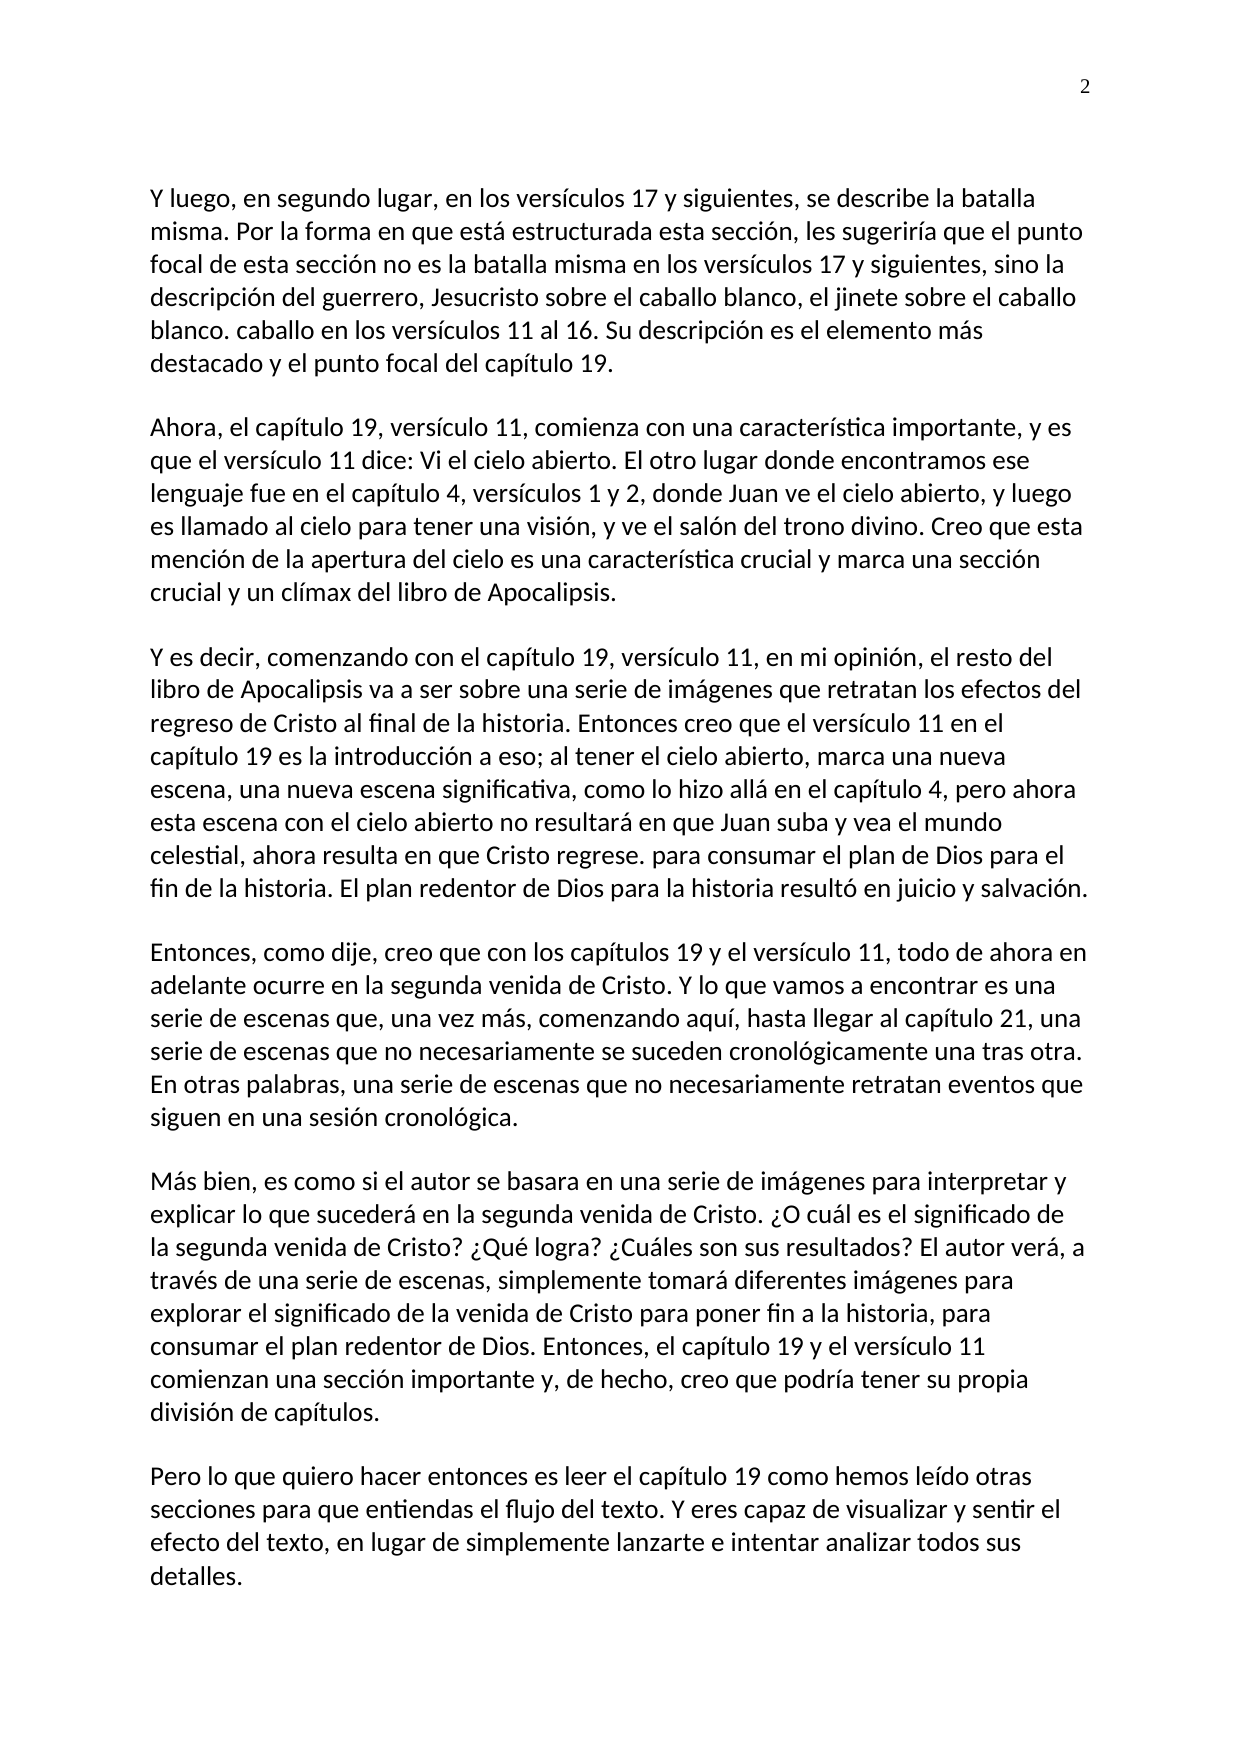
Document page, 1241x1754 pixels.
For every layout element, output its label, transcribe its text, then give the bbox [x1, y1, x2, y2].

text Pero lo que quiero hacer entonces es leer el capítulo 19 como hemos leído otras secciones para que entiendas el flujo del texto. Y eres capaz de visualizar y sentir el efecto del texto, en lugar de simplemente lanzarte e intentar analizar todos sus detalles. [150, 1459, 1090, 1592]
text Ahora, el capítulo 19, versículo 11, comienza con una característica importante, y es que el versículo 11 dice: Vi el cielo abierto. El otro lugar donde encontramos ese lenguaje fue en el capítulo 4, versículos 1 y 2, donde Juan ve el cielo abierto, y luego es llamado al cielo para tener una visión, y ve el salón del trono divino. Creo que esta mención de la apertura del cielo es una característica crucial y marca una sección crucial y un clímax del libro de Apocalipsis. [150, 410, 1090, 608]
text Y es decir, comenzando con el capítulo 19, versículo 11, en mi opinión, el resto del libro de Apocalipsis va a ser sobre una serie de imágenes que retratan los efectos del regreso de Cristo al final de la historia. Entonces creo que el versículo 11 en el capítulo 19 es la introducción a eso; al tener el cielo abierto, marca una nueva escena, una nueva escena significativa, como lo hizo allá en el capítulo 4, pero ahora esta escena con el cielo abierto no resultará en que Juan suba y vea el mundo celestial, ahora resulta en que Cristo regrese. para consumar el plan de Dios para el fin de la historia. El plan redentor de Dios para la historia resultó en juicio y salvación. [150, 640, 1090, 904]
text Más bien, es como si el autor se basara en una serie de imágenes para interpretar y explicar lo que sucederá en la segunda venida de Cristo. ¿O cuál es el significado de la segunda venida de Cristo? ¿Qué logra? ¿Cuáles son sus resultados? El autor verá, a través de una serie de escenas, simplemente tomará diferentes imágenes para explorar el significado de la venida de Cristo para poner fin a la historia, para consumar el plan redentor de Dios. Entonces, el capítulo 19 y el versículo 11 comienzan una sección importante y, de hecho, creo que podría tener su propia división de capítulos. [150, 1164, 1090, 1428]
text Y luego, en segundo lugar, en los versículos 17 y siguientes, se describe la batalla misma. Por la forma en que está estructurada esta sección, les sugeriría que el punto focal de esta sección no es la batalla misma en los versículos 17 y siguientes, sino la descripción del guerrero, Jesucristo sobre el caballo blanco, el jinete sobre el caballo blanco. caballo en los versículos 11 al 16. Su descripción es el elemento más destacado y el punto focal del capítulo 19. [150, 181, 1090, 379]
text Entonces, como dije, creo que con los capítulos 19 y el versículo 11, todo de ahora en adelante ocurre en la segunda venida de Cristo. Y lo que vamos a encontrar es una serie de escenas que, una vez más, comenzando aquí, hasta llegar al capítulo 21, una serie de escenas que no necesariamente se suceden cronológicamente una tras otra. En otras palabras, una serie de escenas que no necesariamente retratan eventos que siguen en una sesión cronológica. [150, 935, 1090, 1133]
